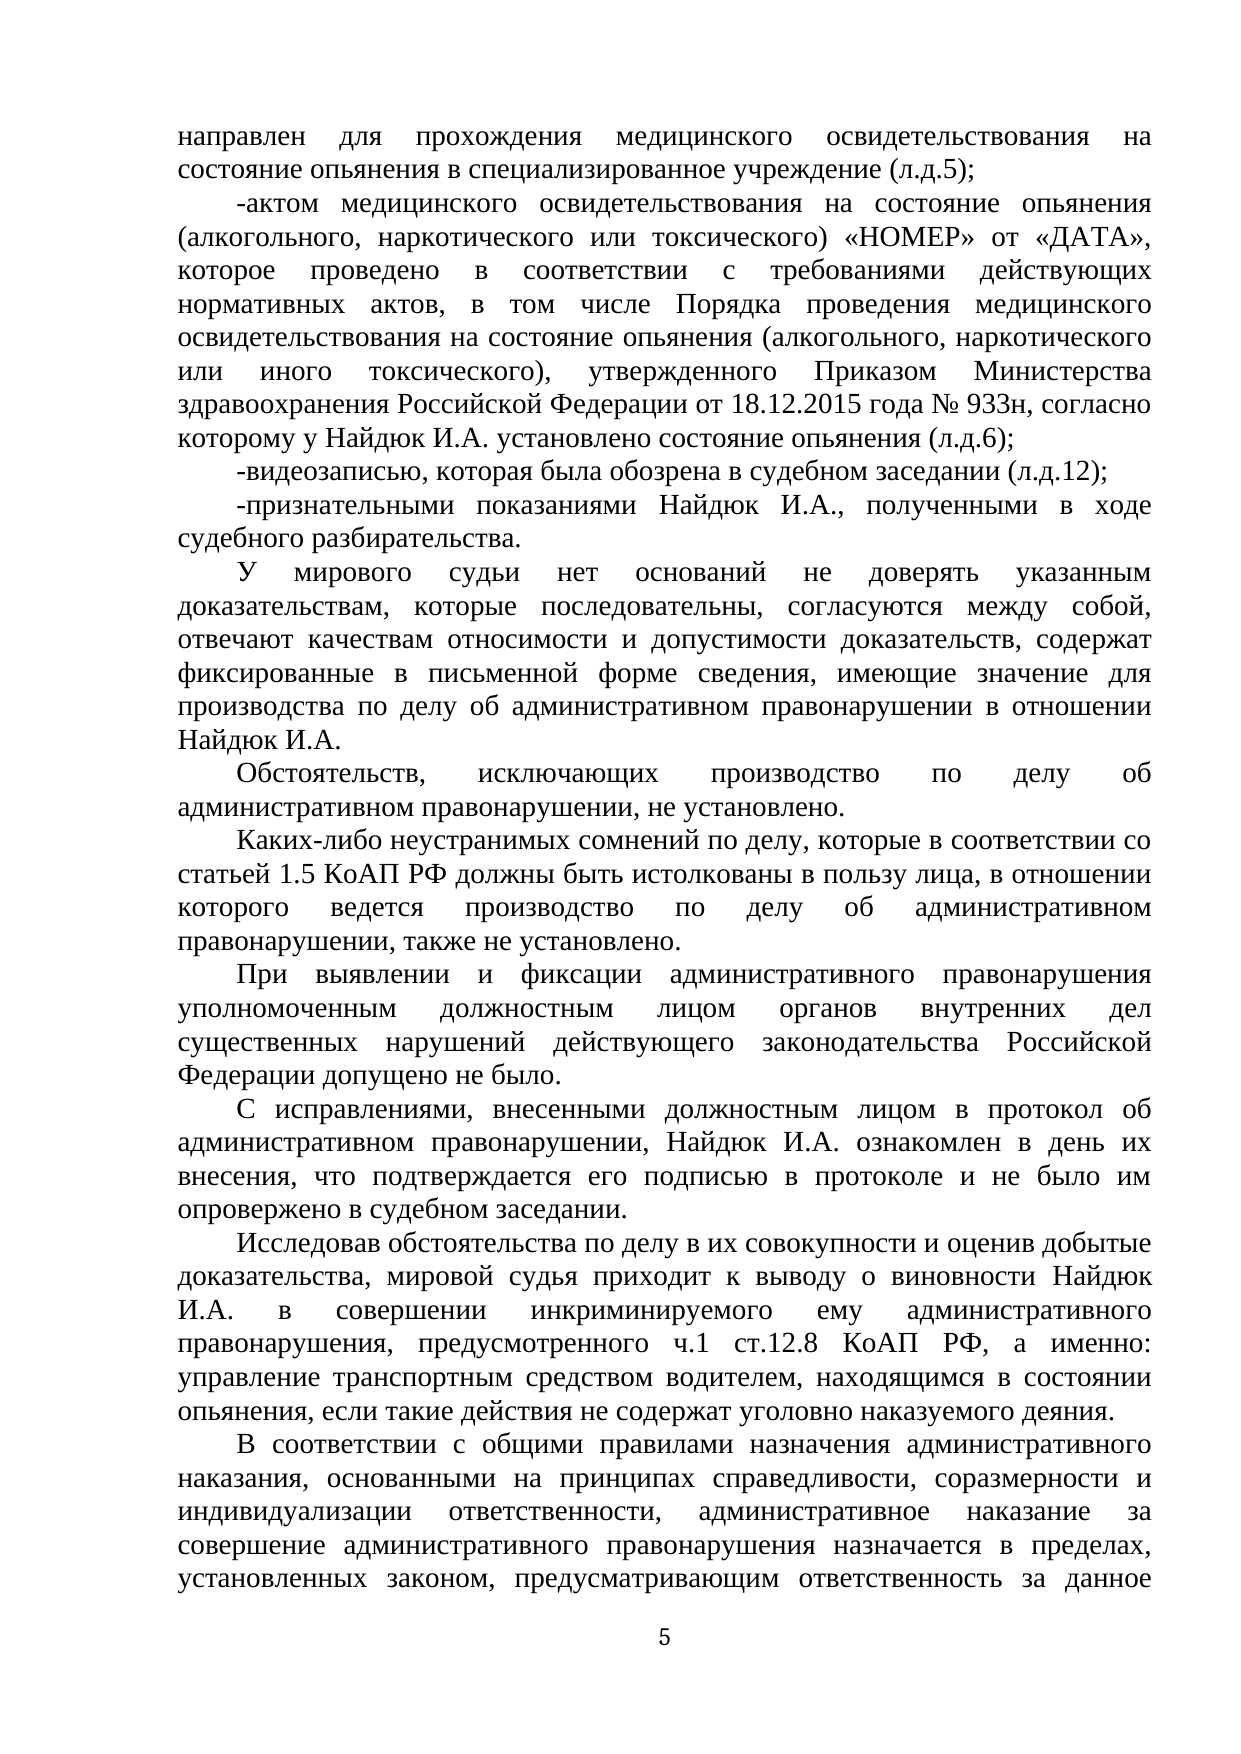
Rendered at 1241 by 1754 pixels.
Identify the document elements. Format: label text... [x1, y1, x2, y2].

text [177, 1426, 1152, 1594]
text -видеозаписью, которая была обозрена в судебном заседании (л.д.12); [177, 453, 1152, 487]
text Обстоятельств, исключающих производство по делу об административном правонарушении, не установлено. [177, 755, 1152, 822]
text -признательными показаниями Найдюк И.А., полученными в ходе судебного разбирательства. [177, 487, 1152, 554]
text При выявлении и фиксации административного правонарушения уполномоченным должностным лицом органов внутренних дел существенных нарушений действующего законодательства Российской Федерации допущено не было. [177, 957, 1152, 1091]
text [177, 118, 1152, 185]
text -актом медицинского освидетельствования на состояние опьянения (алкогольного, наркотического или токсического) «НОМЕР» от «ДАТА», которое проведено в соответствии с требованиями действующих нормативных актов, в том числе Порядка проведения медицинского освидетельствования на состояние опьянения (алкогольного, наркотического или иного токсического), утвержденного Приказом Министерства здравоохранения Российской Федерации от 18.12.2015 года № 933н, согласно которому у Найдюк И.А. установлено состояние опьянения (л.д.6); [177, 185, 1152, 453]
text У мирового судьи нет оснований не доверять указанным доказательствам, которые последовательны, согласуются между собой, отвечают качествам относимости и допустимости доказательств, содержат фиксированные в письменной форме сведения, имеющие значение для производства по делу об административном правонарушении в отношении Найдюк И.А. [177, 554, 1152, 755]
text Каких-либо неустранимых сомнений по делу, которые в соответствии со статьей 1.5 КоАП РФ должны быть истолкованы в пользу лица, в отношении которого ведется производство по делу об административном правонарушении, также не установлено. [177, 822, 1152, 957]
text С исправлениями, внесенными должностным лицом в протокол об административном правонарушении, Найдюк И.А. ознакомлен в день их внесения, что подтверждается его подписью в протоколе и не было им опровержено в судебном заседании. [177, 1091, 1152, 1225]
text Исследовав обстоятельства по делу в их совокупности и оценив добытые доказательства, мировой судья приходит к выводу о виновности Найдюк И.А. в совершении инкриминируемого ему административного правонарушения, предусмотренного ч.1 ст.12.8 КоАП РФ, а именно: управление транспортным средством водителем, находящимся в состоянии опьянения, если такие действия не содержат уголовно наказуемого деяния. [177, 1225, 1152, 1426]
